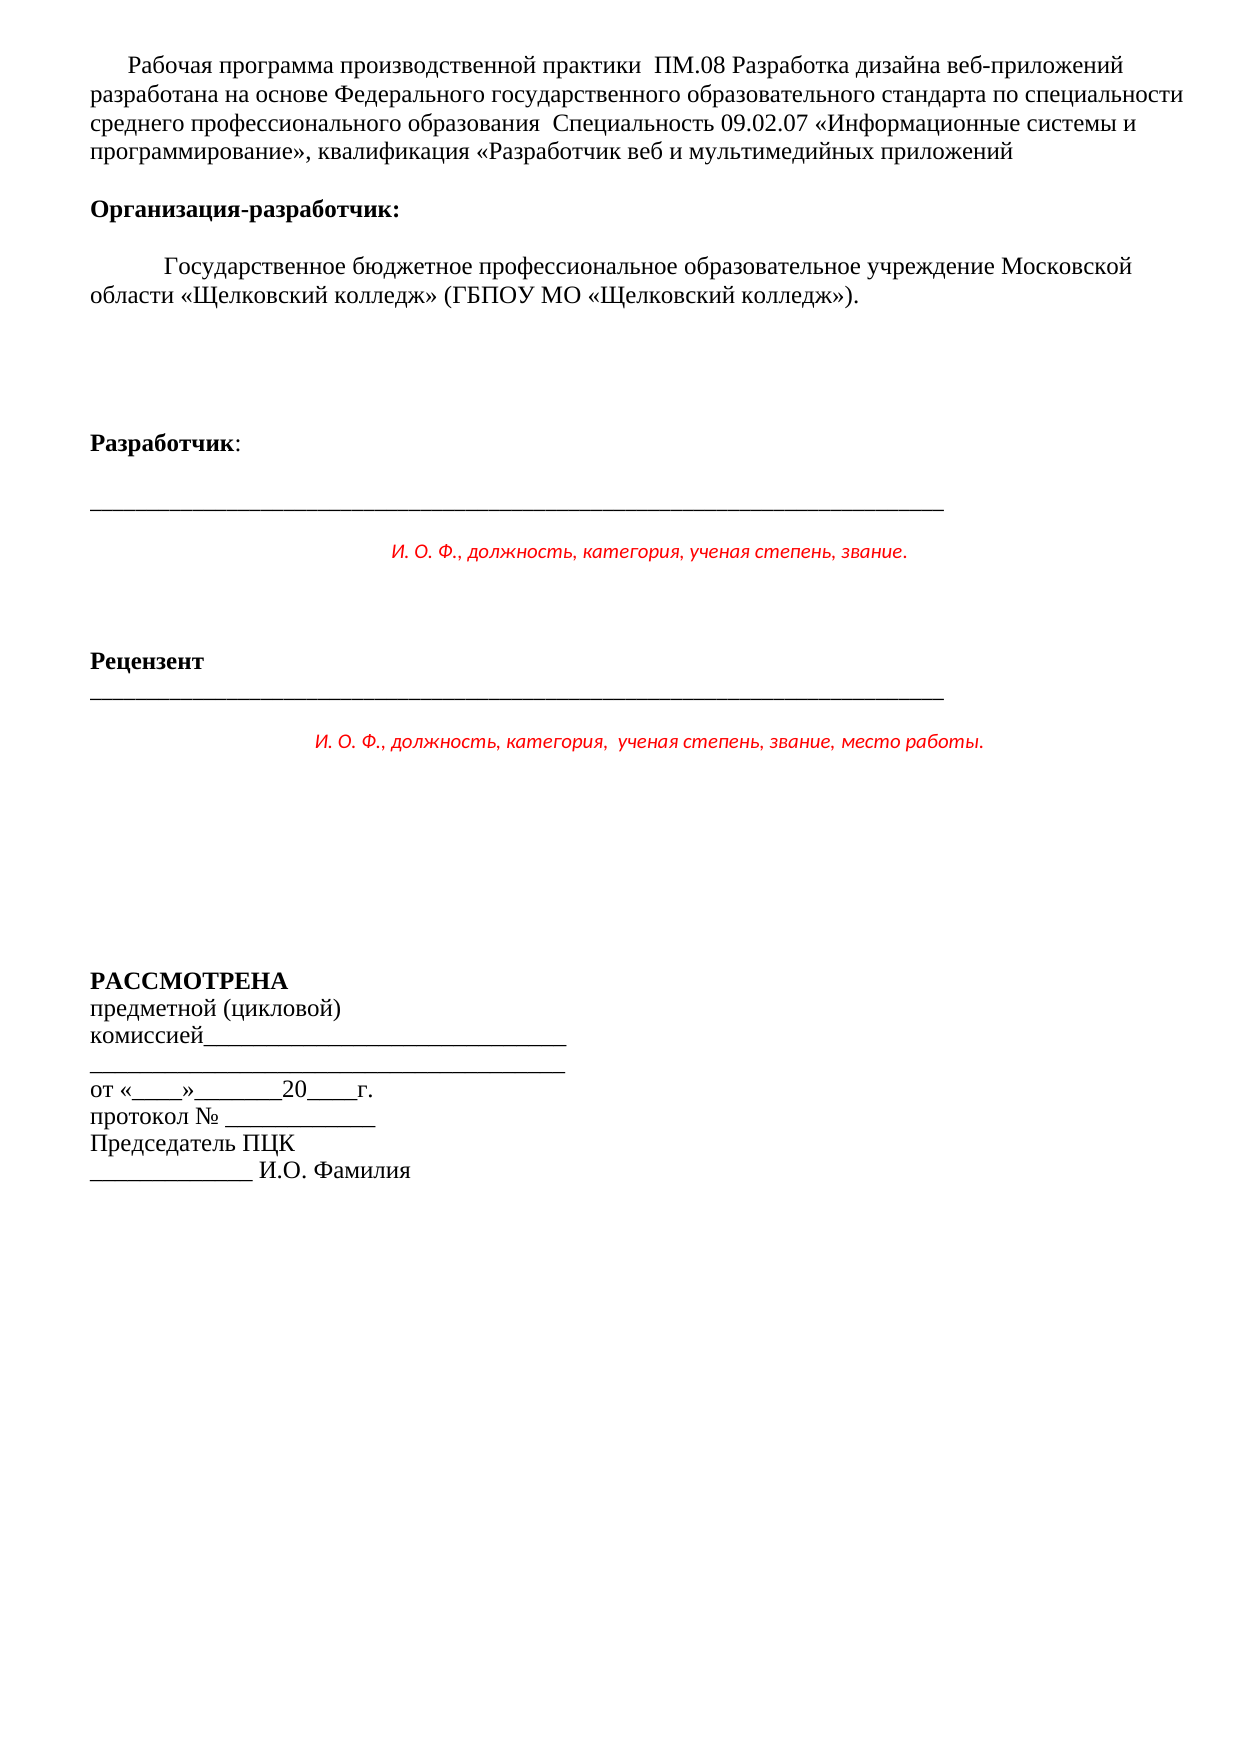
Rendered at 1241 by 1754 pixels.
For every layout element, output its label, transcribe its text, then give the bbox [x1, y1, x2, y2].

text комиссией_____________________________ [90, 1022, 1209, 1049]
text ___________________________________________________________________________ [90, 675, 1209, 703]
text И. О. Ф., должность, категория, ученая степень, звание, место работы. [90, 728, 1209, 753]
text Председатель ПЦК [90, 1130, 1209, 1157]
text Организация-разработчик: [90, 194, 1178, 223]
text РАССМОТРЕНА [90, 968, 1209, 995]
text _____________ И.О. Фамилия [90, 1157, 1209, 1184]
text ______________________________________ [90, 1049, 1209, 1076]
text И. О. Ф., должность, категория, ученая степень, звание. [90, 539, 1209, 564]
text Разработчик: [90, 428, 1178, 457]
text Рабочая программа производственной практики ПМ.08 Разработка дизайна веб-приложений разработана на основе Федерального государственного образовательного стандарта по специальности среднего профессионального образования Специальность 09.02.07 «Информационные системы и программирование», квалификация «Разработчик веб и мультимедийных приложений [90, 50, 1209, 165]
text Государственное бюджетное профессиональное образовательное учреждение Московской области «Щелковский колледж» (ГБПОУ МО «Щелковский колледж»). [90, 251, 1209, 309]
text от «____»_______20____г. [90, 1076, 1209, 1103]
text Рецензент [90, 646, 1209, 675]
text протокол № ____________ [90, 1103, 1209, 1130]
text предметной (цикловой) [90, 995, 1209, 1022]
text ___________________________________________________________________________ [90, 486, 1209, 514]
